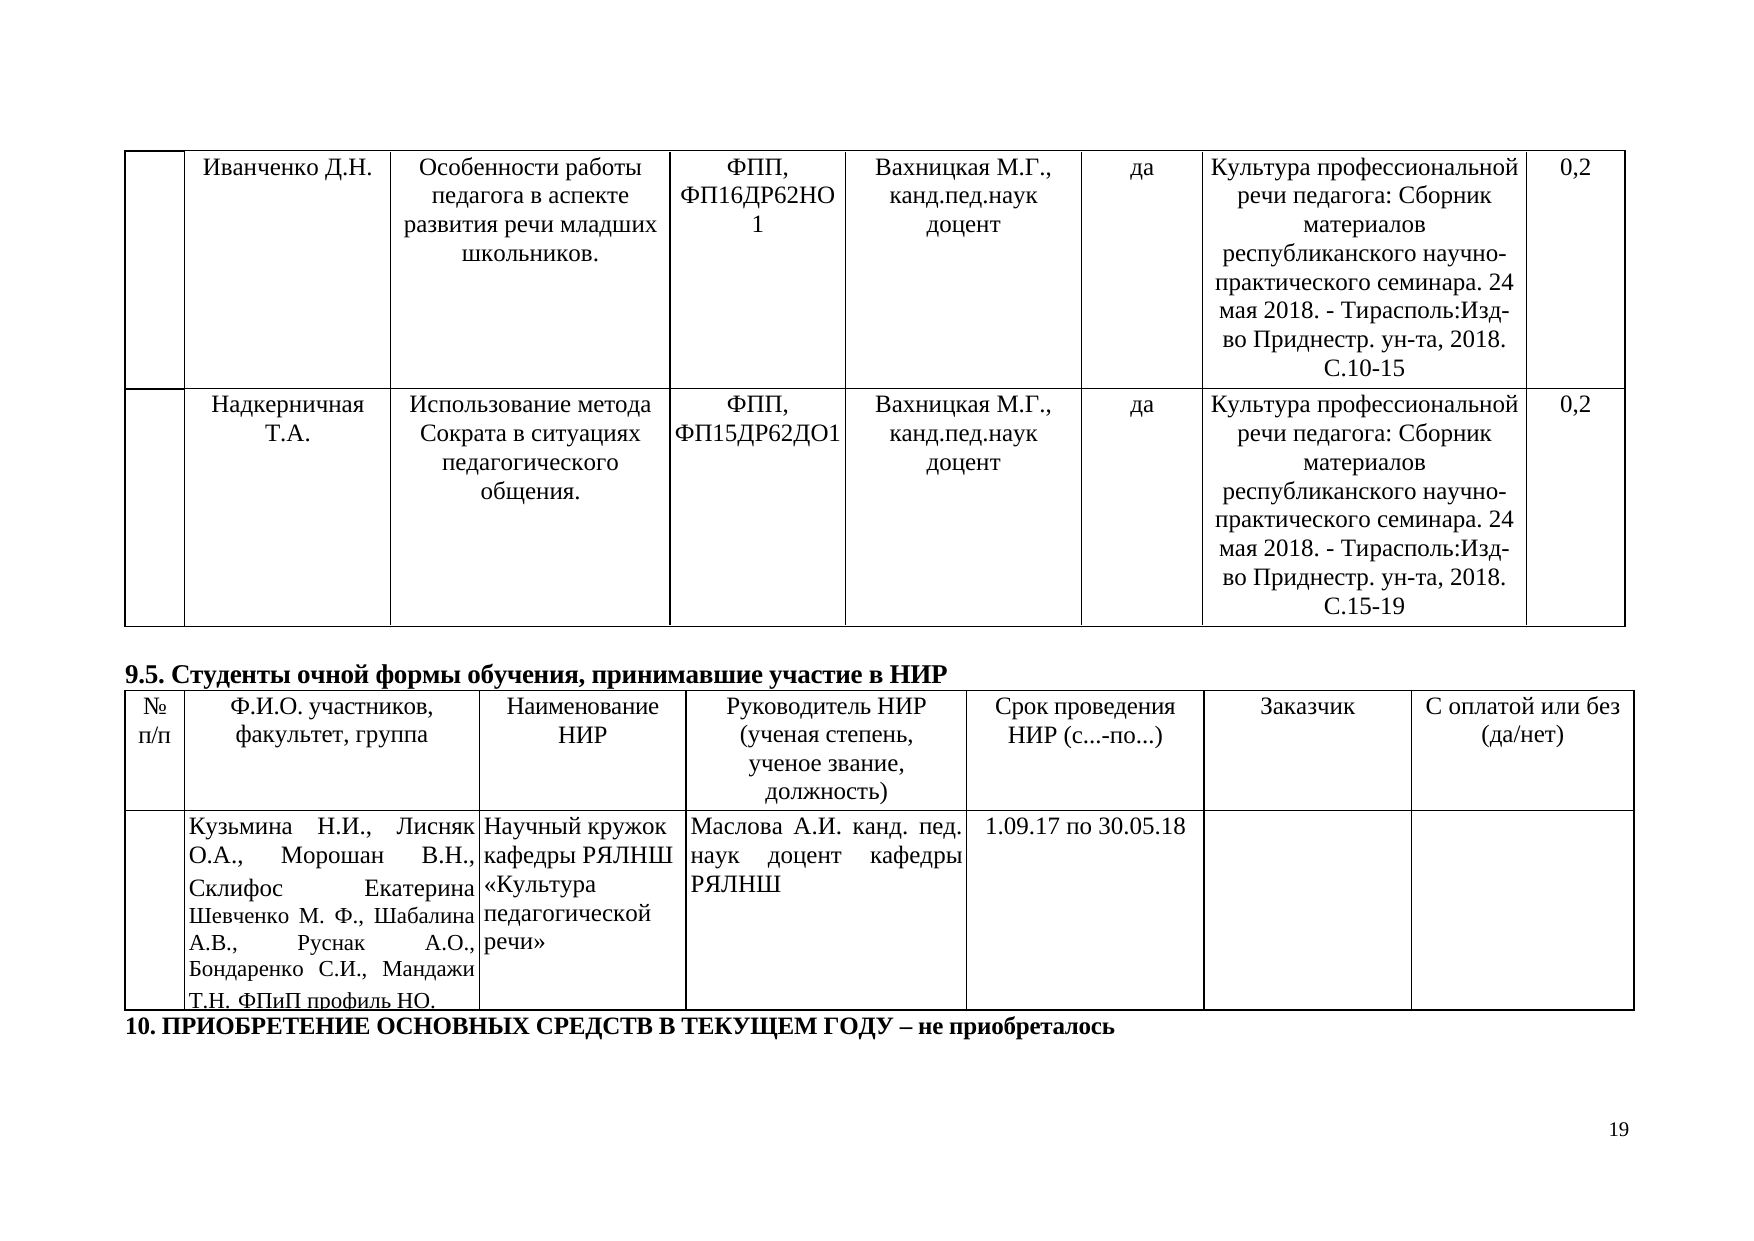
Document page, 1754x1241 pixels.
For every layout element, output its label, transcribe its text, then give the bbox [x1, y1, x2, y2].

table_cell [126, 390, 184, 626]
table_cell Маслова А.И. канд. пед. наук доцент кафедры РЯЛНШ [687, 811, 966, 1009]
table_cell да [1082, 151, 1202, 388]
table_cell Вахницкая М.Г., канд.пед.наук доцент [845, 389, 1081, 626]
text 9.5. Студенты очной формы обучения, принимавшие участие в НИР [125, 658, 1629, 690]
table_cell Надкерничная Т.А. [185, 389, 391, 626]
table_cell [126, 811, 184, 1009]
table_cell [1205, 811, 1411, 1009]
table_header Руководитель НИР (ученая степень, ученое звание, должность) [687, 691, 966, 810]
table_header С оплатой или без (да/нет) [1412, 691, 1633, 810]
table_header Ф.И.О. участников, факультет, группа [185, 691, 479, 810]
table_cell ФПП, ФП16ДР62НО1 [671, 151, 845, 388]
table_header Срок проведения НИР (с...-по...) [967, 691, 1203, 810]
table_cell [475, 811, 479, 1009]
table_cell 0,2 [1526, 389, 1624, 626]
text 10. ПРИОБРЕТЕНИЕ ОСНОВНЫХ СРЕДСТВ В ТЕКУЩЕМ ГОДУ – не приобреталось [125, 1011, 1629, 1039]
table_cell 1.09.17 по 30.05.18 [967, 811, 1203, 1009]
table_cell Культура профессиональной речи педагога: Сборник материалов республиканского научно-практического семинара. 24 мая 2018. - Тирасполь:Изд-во Приднестр. ун-та, 2018. С.10-15 [1203, 151, 1526, 388]
table_cell Иванченко Д.Н. [185, 151, 390, 388]
table_header Заказчик [1205, 691, 1411, 810]
table_cell Особенности работы педагога в аспекте развития речи младших школьников. [391, 151, 670, 388]
table_header Наименование НИР [480, 691, 685, 810]
table_cell 0,2 [1527, 151, 1624, 388]
table_cell Использование метода Сократа в ситуациях педагогического общения. [391, 389, 670, 626]
table_cell Научный кружок кафедры РЯЛНШ «Культура педагогической речи» [480, 811, 685, 1009]
table_cell [126, 152, 184, 388]
table_cell [1412, 811, 1633, 1009]
table_cell да [1081, 389, 1203, 626]
table_cell Культура профессиональной речи педагога: Сборник материалов республиканского научно-практического семинара. 24 мая 2018. - Тирасполь:Изд-во Приднестр. ун-та, 2018. С.15-19 [1203, 389, 1526, 626]
table_header № п/п [126, 691, 184, 810]
table_cell Вахницкая М.Г., канд.пед.наук доцент [846, 151, 1081, 388]
table_cell ФПП, ФП15ДР62ДО1 [670, 389, 845, 626]
